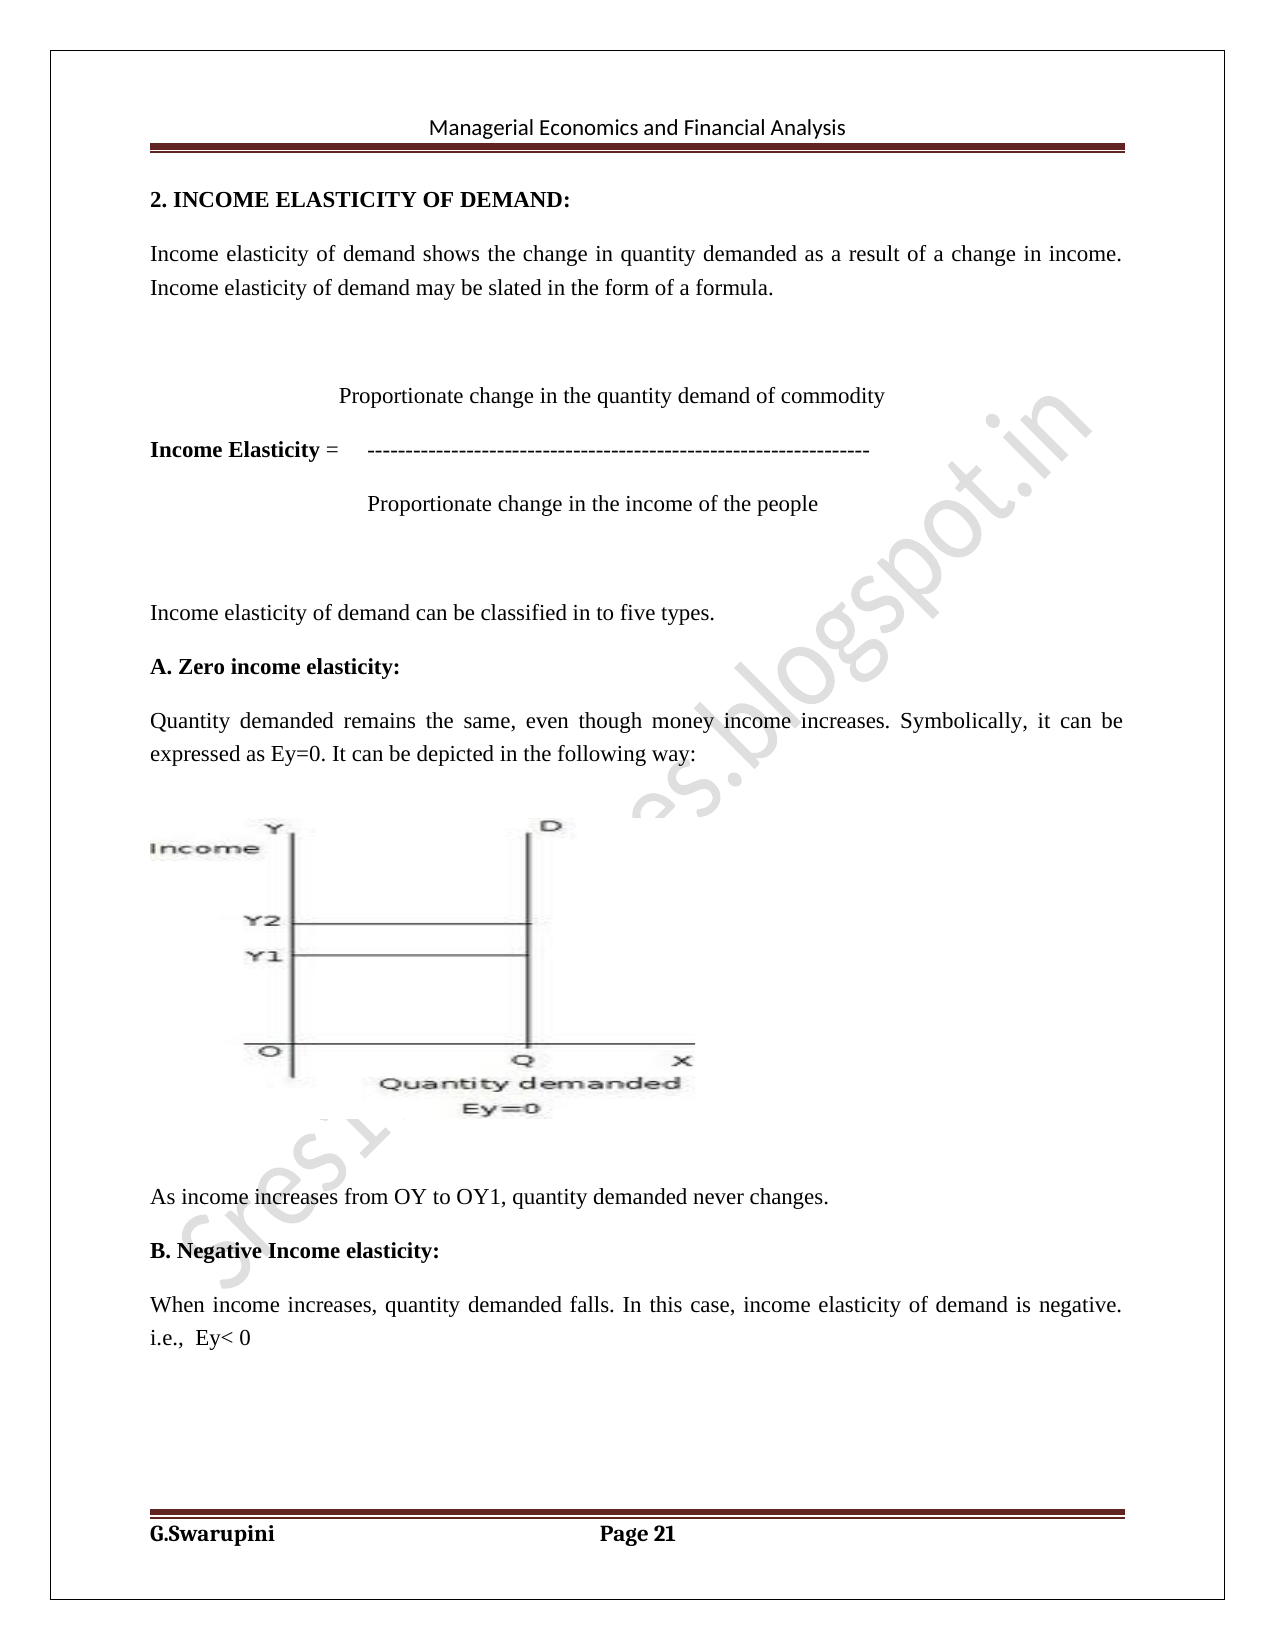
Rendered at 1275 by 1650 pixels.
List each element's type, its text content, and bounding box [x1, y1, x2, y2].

text As income increases from OY to OY1, quantity demanded never changes. [150, 1177, 1125, 1211]
text Income Elasticity = ------------------------------------------------------------------ [150, 431, 1125, 464]
text When income increases, quantity demanded falls. In this case, income elasticity of demand is negative. i.e., Ey< 0 [150, 1286, 1125, 1352]
text A. Zero income elasticity: [150, 647, 1125, 681]
picture [150, 818, 696, 1119]
text Income elasticity of demand can be classified in to five types. [150, 593, 1125, 627]
text Quantity demanded remains the same, even though money income increases. Symbolically, it can be expressed as Ey=0. It can be depicted in the following way: [150, 702, 1125, 768]
text Proportionate change in the income of the people [150, 485, 1125, 518]
text B. Negative Income elasticity: [150, 1232, 1125, 1265]
text 2. INCOME ELASTICITY OF DEMAND: [150, 181, 1125, 214]
text Proportionate change in the quantity demand of commodity [150, 377, 1125, 410]
text Income elasticity of demand shows the change in quantity demanded as a result of a change in income. Income elasticity of demand may be slated in the form of a formula. [150, 235, 1125, 302]
